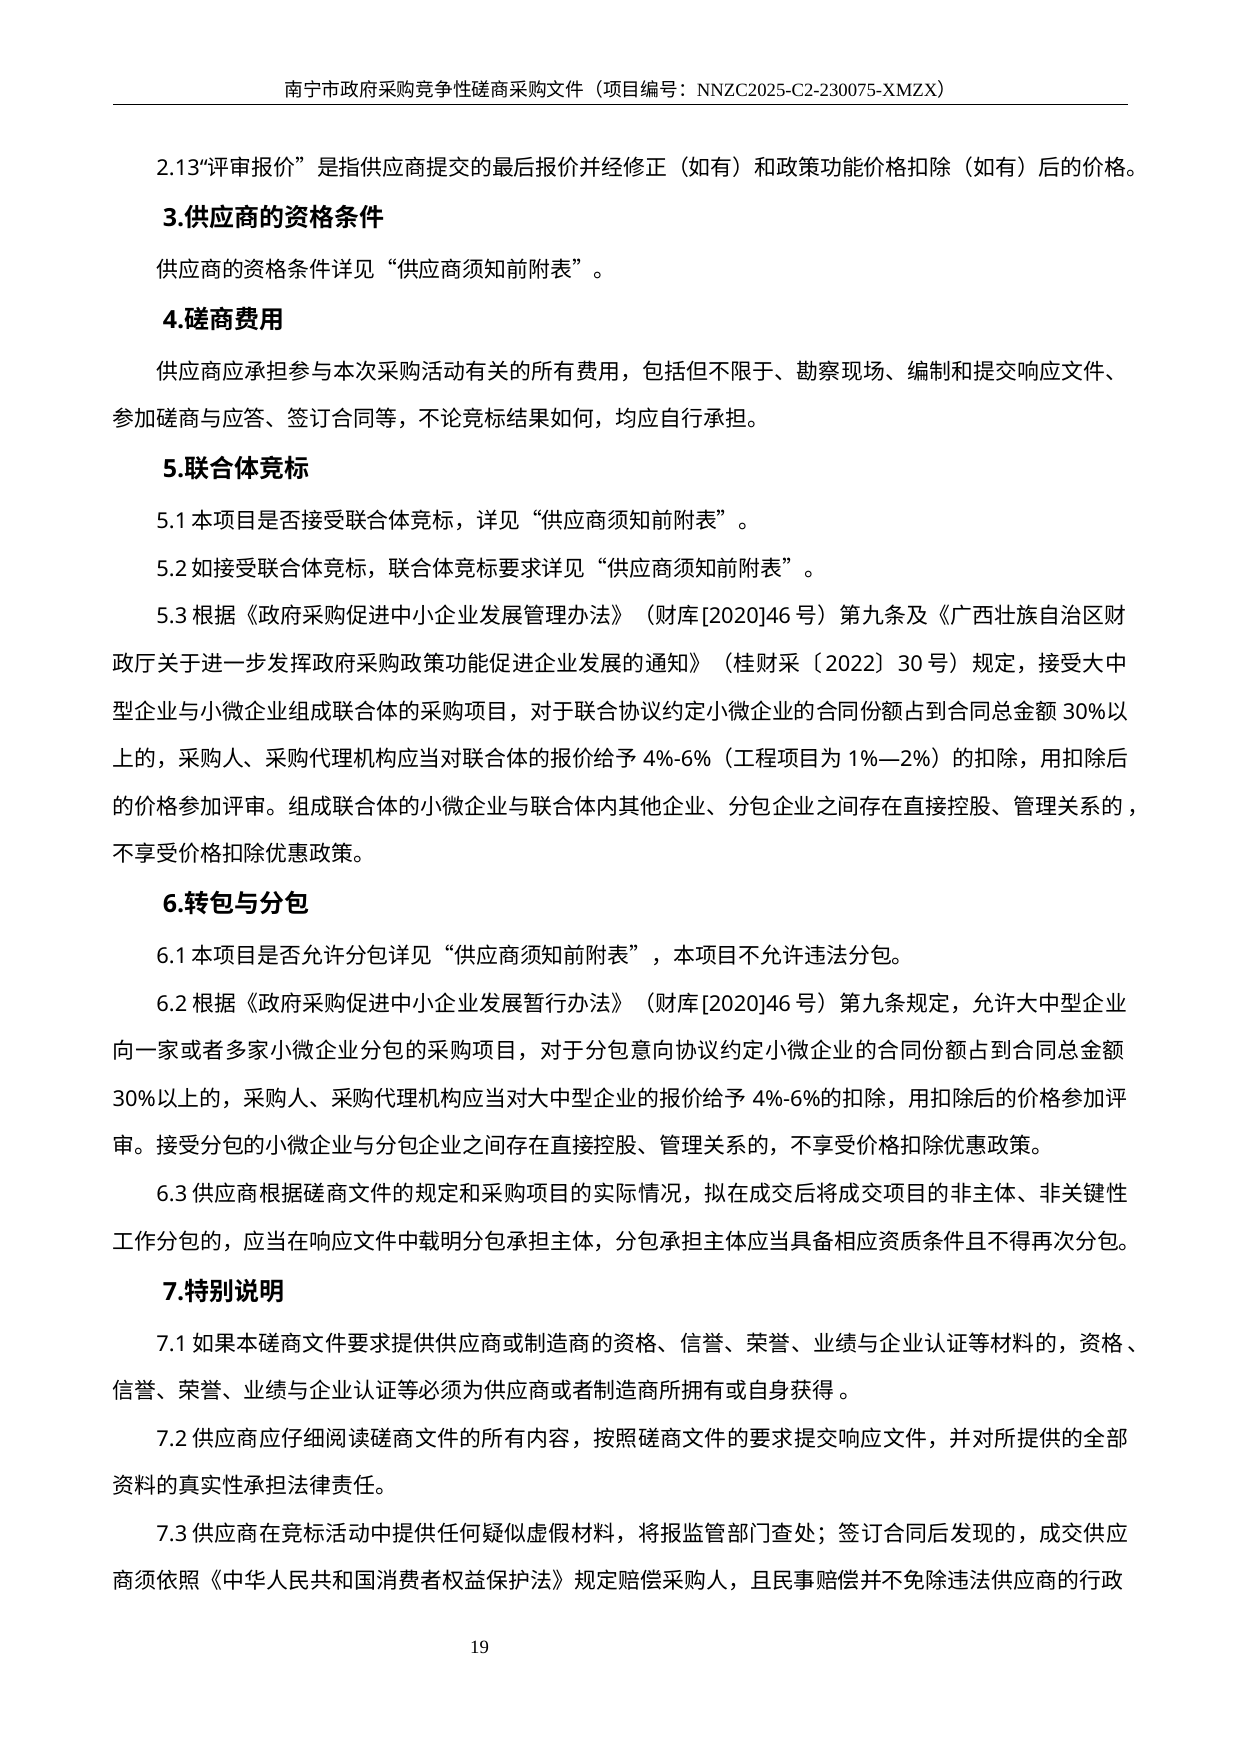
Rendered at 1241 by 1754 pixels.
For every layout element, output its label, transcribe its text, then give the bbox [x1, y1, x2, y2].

text 7.2供应商应仔细阅读磋商文件的所有内容，按照磋商文件的要求提交响应文件，并对所提供的全部资料的真实性承担法律责任。 [112, 1421, 1128, 1500]
text 4.磋商费用 [112, 299, 1128, 336]
text 5.3根据《政府采购促进中小企业发展管理办法》（财库[2020]46号）第九条及《广西壮族自治区财政厅关于进一步发挥政府采购政策功能促进企业发展的通知》（桂财采〔2022〕30号）规定，接受大中型企业与小微企业组成联合体的采购项目，对于联合协议约定小微企业的合同份额占到合同总金额 30%以上的，采购人、采购代理机构应当对联合体的报价给予 4%-6%（工程项目为 1%—2%）的扣除，用扣除后的价格参加评审。组成联合体的小微企业与联合体内其他企业、分包企业之间存在直接控股、管理关系的，不享受价格扣除优惠政策。 [112, 598, 1128, 868]
text 6.3供应商根据磋商文件的规定和采购项目的实际情况，拟在成交后将成交项目的非主体、非关键性工作分包的，应当在响应文件中载明分包承担主体，分包承担主体应当具备相应资质条件且不得再次分包。 [112, 1176, 1128, 1255]
text 2.13“评审报价”是指供应商提交的最后报价并经修正（如有）和政策功能价格扣除（如有）后的价格。 [112, 150, 1128, 182]
text 5.1本项目是否接受联合体竞标，详见“供应商须知前附表”。 [112, 503, 1128, 535]
text 供应商的资格条件详见“供应商须知前附表”。 [112, 252, 1128, 284]
text 6.2根据《政府采购促进中小企业发展暂行办法》（财库[2020]46号）第九条规定，允许大中型企业向一家或者多家小微企业分包的采购项目，对于分包意向协议约定小微企业的合同份额占到合同总金额 30%以上的，采购人、采购代理机构应当对大中型企业的报价给予4%-6%的扣除，用扣除后的价格参加评审。接受分包的小微企业与分包企业之间存在直接控股、管理关系的，不享受价格扣除优惠政策。 [112, 986, 1128, 1160]
text 5.联合体竞标 [112, 449, 1128, 485]
text 7.1如果本磋商文件要求提供供应商或制造商的资格、信誉、荣誉、业绩与企业认证等材料的，资格、信誉、荣誉、业绩与企业认证等必须为供应商或者制造商所拥有或自身获得 。 [112, 1326, 1128, 1405]
text 3.供应商的资格条件 [112, 198, 1128, 234]
text 5.2如接受联合体竞标，联合体竞标要求详见“供应商须知前附表”。 [112, 551, 1128, 583]
text 6.1本项目是否允许分包详见“供应商须知前附表”，本项目不允许违法分包。 [112, 938, 1128, 970]
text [112, 1516, 1128, 1595]
text 6.转包与分包 [112, 884, 1128, 920]
text 7.特别说明 [112, 1271, 1128, 1307]
text 供应商应承担参与本次采购活动有关的所有费用，包括但不限于、勘察现场、编制和提交响应文件、参加磋商与应答、签订合同等，不论竞标结果如何，均应自行承担。 [112, 354, 1128, 433]
